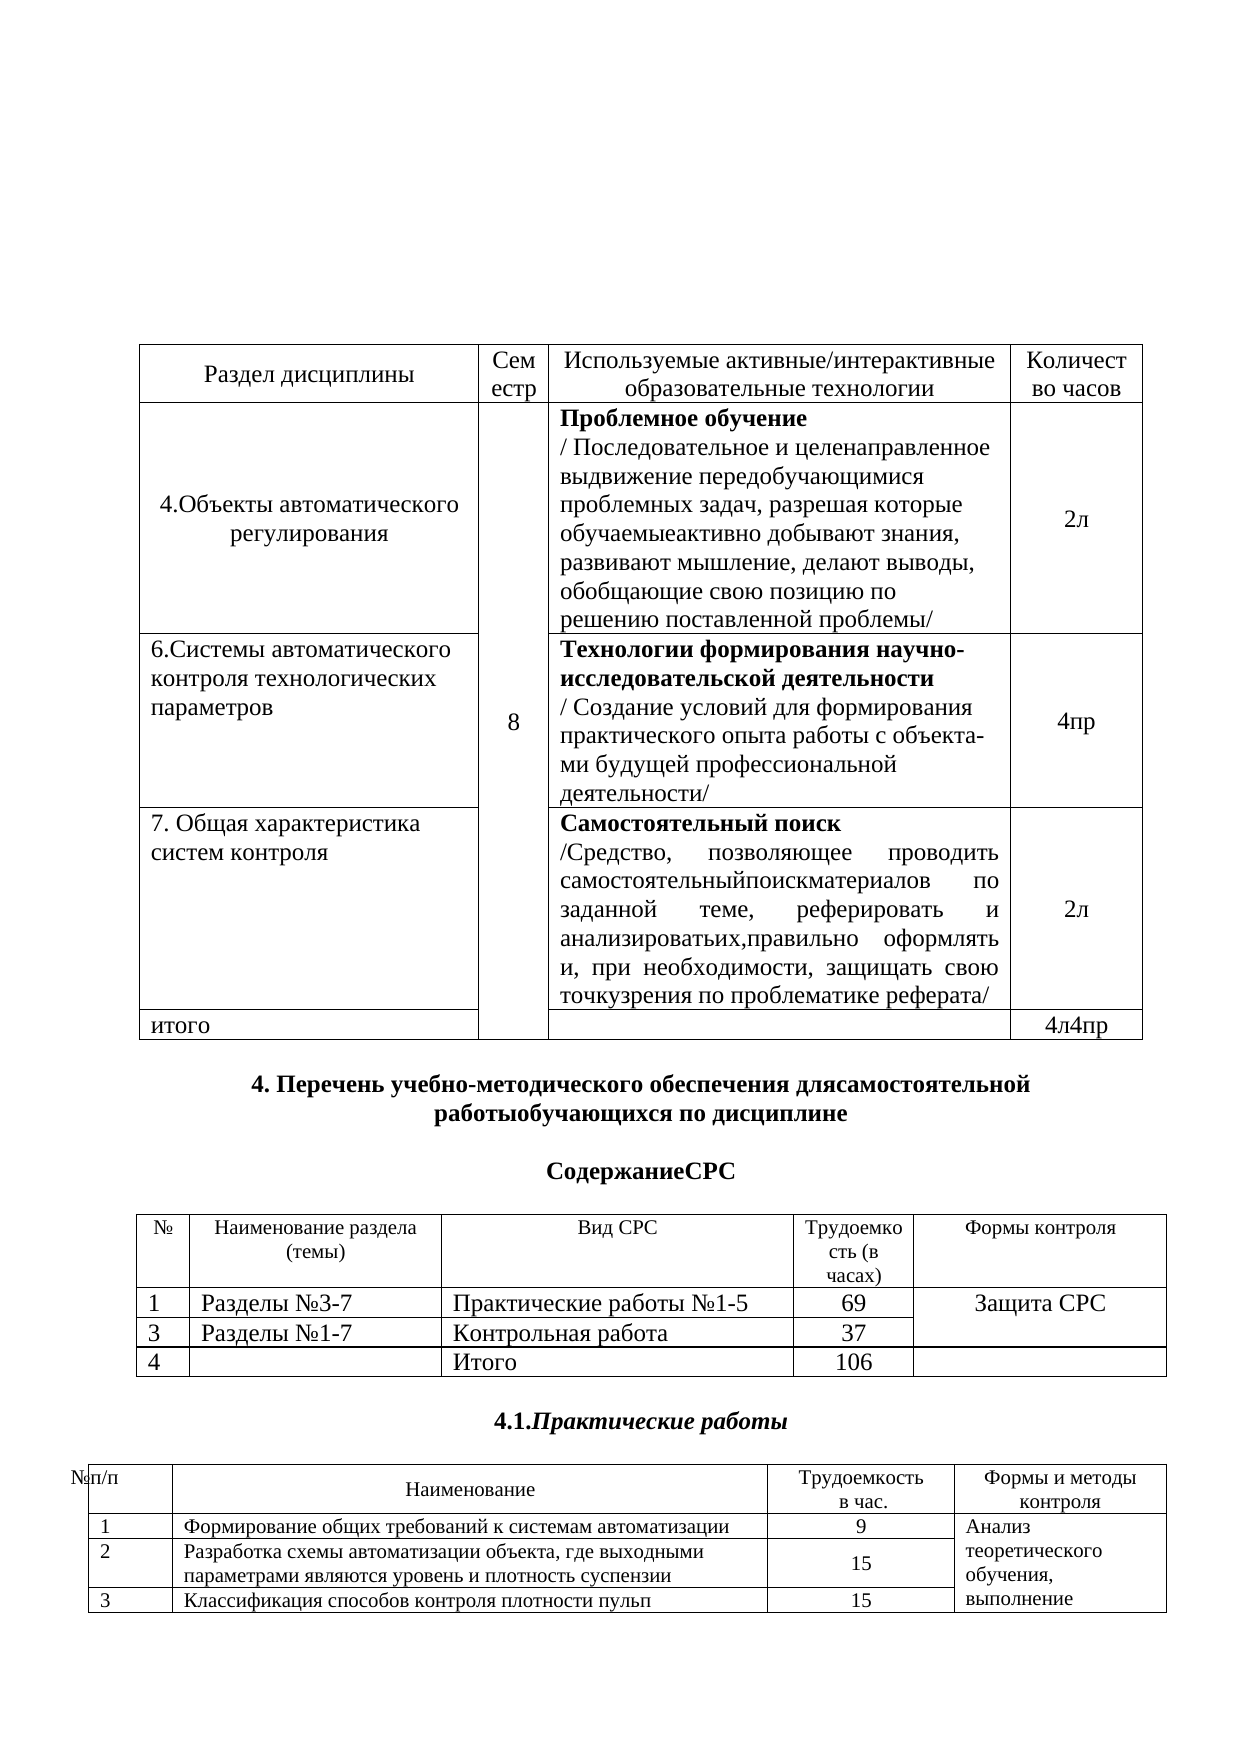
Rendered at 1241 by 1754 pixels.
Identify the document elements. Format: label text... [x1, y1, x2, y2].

table_cell Контрольная работа [442, 1318, 793, 1346]
table_cell Разработка схемы автоматизации объекта, где выходными параметрами являются уровень и плотность суспензии [173, 1539, 767, 1587]
table_cell Анализ теоретического обучения, выполнение практической работы: расчет и графика, оформление по МУ, подготовка к защите. Защита практических работ [955, 1514, 1166, 1612]
table_header Трудоемкость в час. [768, 1465, 954, 1513]
table_cell 37 [794, 1318, 913, 1346]
table_cell 106 [794, 1348, 913, 1376]
table_header Вид СРС [442, 1215, 793, 1287]
table_cell 69 [794, 1288, 913, 1317]
table_cell [190, 1348, 441, 1376]
table_cell 4л4пр [1011, 1010, 1142, 1039]
table_cell [914, 1348, 1166, 1376]
text 4. Перечень учебно-методического обеспечения длясамостоятельной работыобучающихся по дисциплине [148, 1069, 1134, 1127]
table_cell Разделы №1-7 [190, 1318, 441, 1346]
table_header №п/п [89, 1465, 172, 1513]
text СодержаниеСРС [148, 1156, 1134, 1184]
table_cell 9 [768, 1514, 954, 1538]
table_header Используемые активные/интерактивные образовательные технологии [549, 345, 1010, 402]
text 4.1.Практические работы [148, 1406, 1134, 1435]
table_cell 6.Системы автоматического контроля технологических параметров [140, 634, 478, 807]
table_cell Классификация способов контроля плотности пульп [173, 1588, 767, 1612]
table_cell [549, 1010, 1010, 1039]
table_header Формы и методы контроля [955, 1465, 1166, 1513]
table_cell Самостоятельный поиск /Средство, позволяющее проводить самостоятельныйпоискматериалов по заданной теме, реферировать и анализироватьих,правильно оформлять и, при необходимости, защищать свою точкузрения по проблематике реферата/ [549, 808, 1010, 1009]
table_cell итого [140, 1010, 478, 1039]
table_header Трудоемкость (в часах) [794, 1215, 913, 1287]
table_cell 15 [768, 1539, 954, 1587]
table_cell 4.Объекты автоматического регулирования [140, 403, 478, 633]
table_cell Технологии формирования научно- исследовательской деятельности / Создание условий для формирования практического опыта работы с объекта-ми будущей профессиональной деятельности/ [549, 634, 1010, 807]
table_header Количество часов [1011, 345, 1142, 402]
table_cell 1 [89, 1514, 172, 1538]
table_header Формы контроля [914, 1215, 1166, 1287]
table_cell 4 [137, 1348, 189, 1376]
table_cell 2л [1011, 403, 1142, 633]
table_header № [137, 1215, 189, 1287]
table_cell 2л [1011, 808, 1142, 1009]
table_header Раздел дисциплины [140, 345, 478, 402]
table_cell 4пр [1011, 634, 1142, 807]
table_cell 2 [89, 1539, 172, 1587]
table_header Наименование [173, 1465, 767, 1513]
table_cell Проблемное обучение / Последовательное и целенаправленное выдвижение передобучающимися проблемных задач, разрешая которые обучаемыеактивно добывают знания, развивают мышление, делают выводы, обобщающие свою позицию по решению поставленной проблемы/ [549, 403, 1010, 633]
table_cell Разделы №3-7 [190, 1288, 441, 1317]
table_cell 7. Общая характеристика систем контроля [140, 808, 478, 1009]
table_header Наименование раздела (темы) [190, 1215, 441, 1287]
table_header Семестр [479, 345, 548, 402]
table_cell 8 [479, 403, 548, 1039]
table_cell 3 [89, 1588, 172, 1612]
table_cell 3 [137, 1318, 189, 1346]
table_cell 15 [768, 1588, 954, 1612]
table_cell Формирование общих требований к системам автоматизации [173, 1514, 767, 1538]
table_cell Итого [442, 1348, 793, 1376]
table_cell 1 [137, 1288, 189, 1317]
table_cell Защита СРС [914, 1288, 1166, 1346]
table_cell Практические работы №1-5 [442, 1288, 793, 1317]
